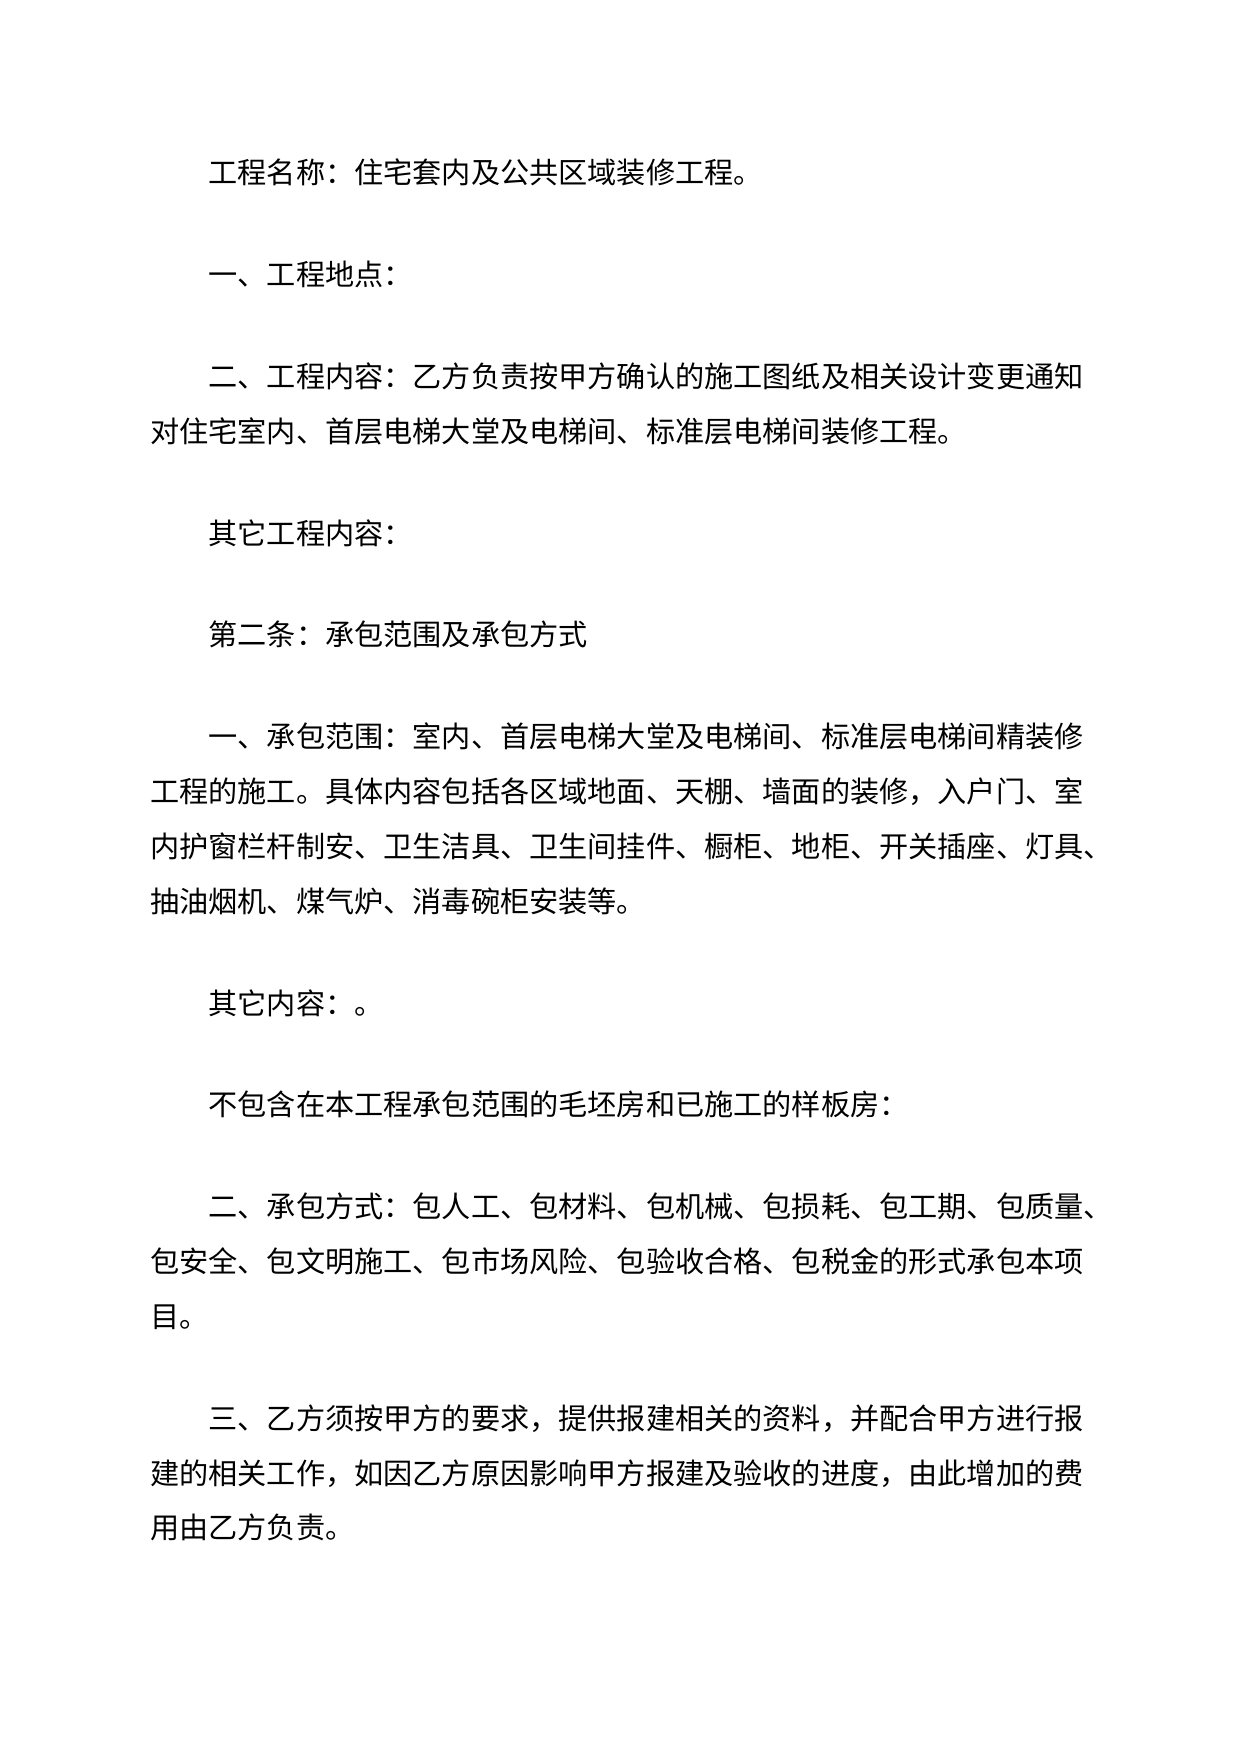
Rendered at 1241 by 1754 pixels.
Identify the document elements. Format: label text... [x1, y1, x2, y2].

text 第二条：承包范围及承包方式 [150, 612, 1090, 654]
text 工程名称：住宅套内及公共区域装修工程。 [150, 150, 1090, 192]
text 其它内容：。 [150, 980, 1090, 1022]
text 不包含在本工程承包范围的毛坯房和已施工的样板房： [150, 1082, 1090, 1124]
text 一、工程地点： [150, 252, 1090, 294]
text 二、承包方式：包人工、包材料、包机械、包损耗、包工期、包质量、包安全、包文明施工、包市场风险、包验收合格、包税金的形式承包本项目。 [150, 1184, 1090, 1336]
text 三、乙方须按甲方的要求，提供报建相关的资料，并配合甲方进行报建的相关工作，如因乙方原因影响甲方报建及验收的进度，由此增加的费用由乙方负责。 [150, 1395, 1090, 1547]
text 其它工程内容： [150, 510, 1090, 552]
text 一、承包范围：室内、首层电梯大堂及电梯间、标准层电梯间精装修工程的施工。具体内容包括各区域地面、天棚、墙面的装修，入户门、室内护窗栏杆制安、卫生洁具、卫生间挂件、橱柜、地柜、开关插座、灯具、抽油烟机、煤气炉、消毒碗柜安装等。 [150, 714, 1090, 921]
text 二、工程内容：乙方负责按甲方确认的施工图纸及相关设计变更通知对住宅室内、首层电梯大堂及电梯间、标准层电梯间装修工程。 [150, 353, 1090, 451]
